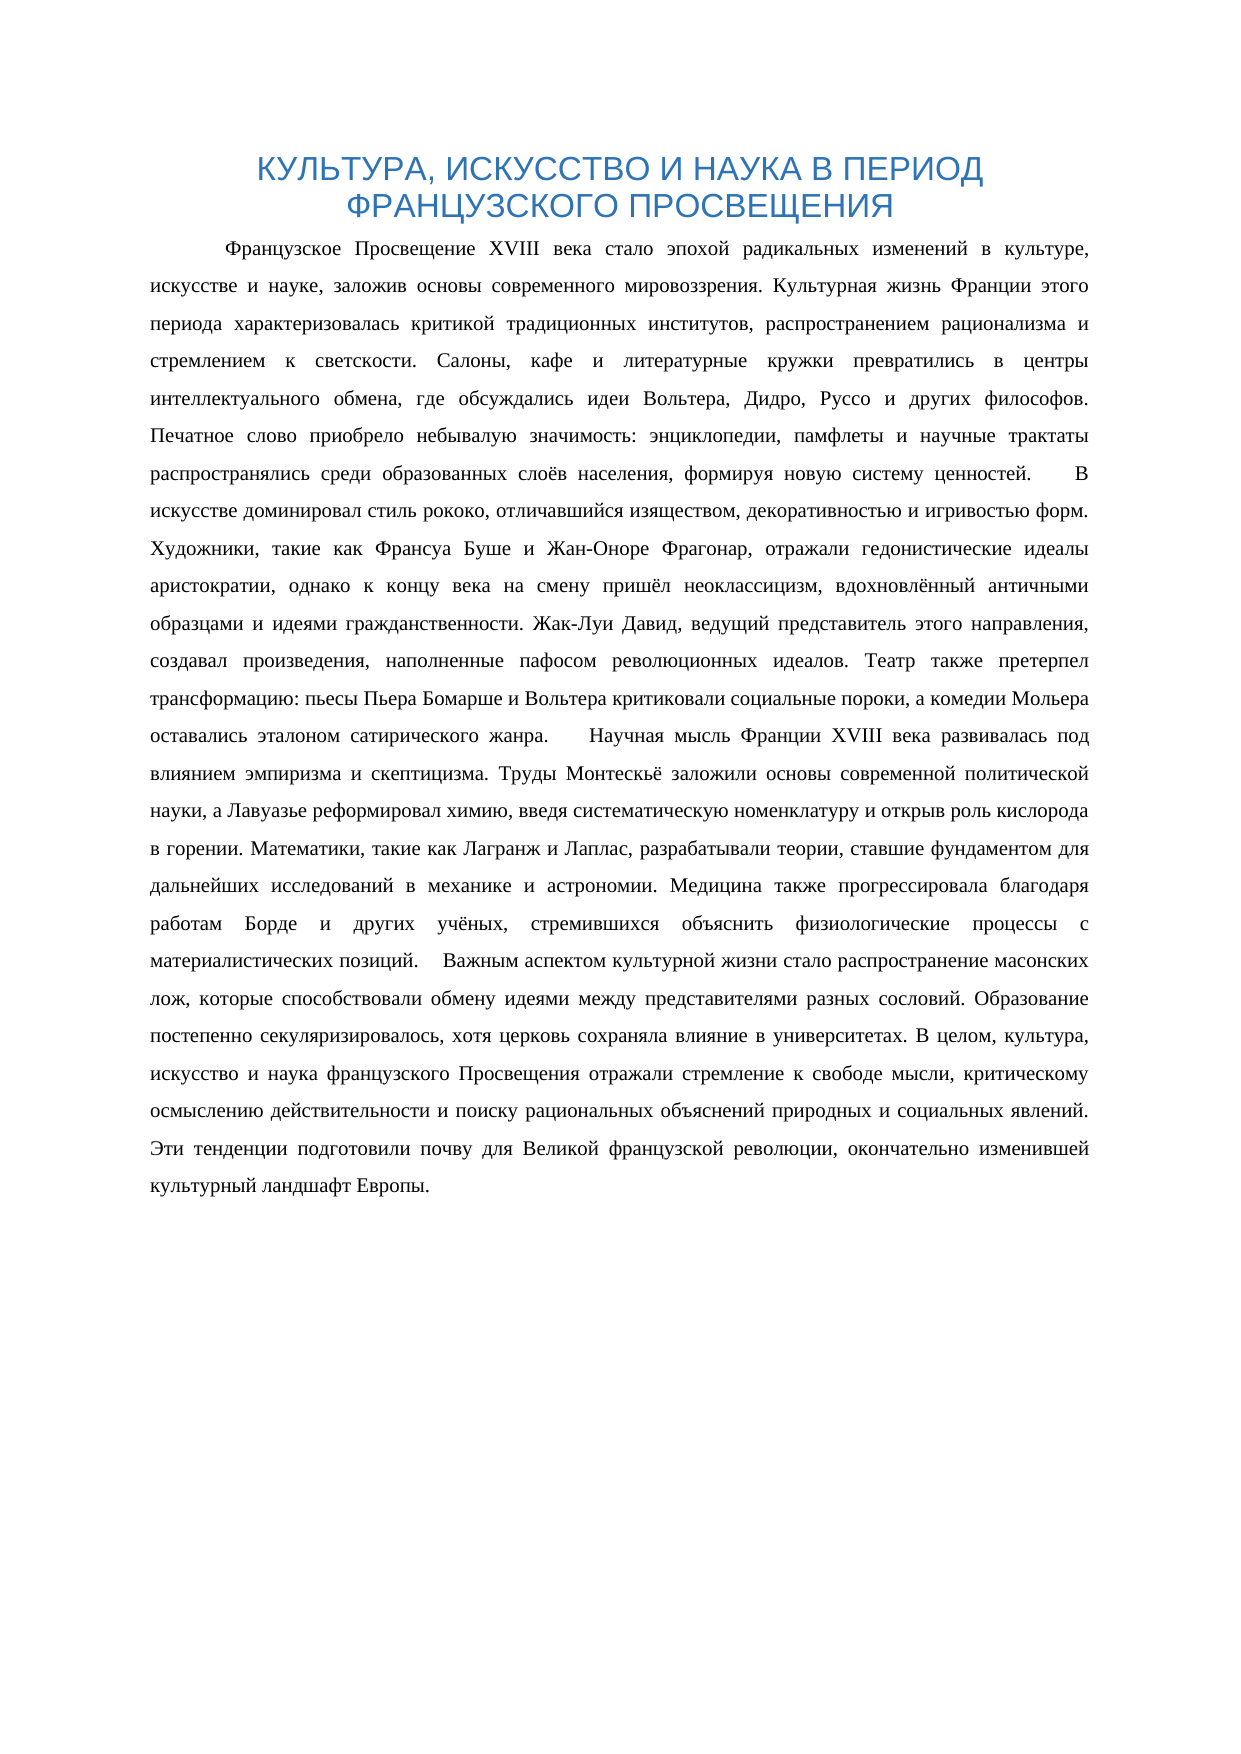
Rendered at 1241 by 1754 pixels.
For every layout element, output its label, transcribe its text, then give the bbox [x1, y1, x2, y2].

subtitle КУЛЬТУРА, ИСКУССТВО И НАУКА В ПЕРИОД ФРАНЦУЗСКОГО ПРОСВЕЩЕНИЯ [150, 150, 1090, 225]
text Французское Просвещение XVIII века стало эпохой радикальных изменений в культуре, искусстве и науке, заложив основы современного мировоззрения. Культурная жизнь Франции этого периода характеризовалась критикой традиционных институтов, распространением рационализма и стремлением к светскости. Салоны, кафе и литературные кружки превратились в центры интеллектуального обмена, где обсуждались идеи Вольтера, Дидро, Руссо и других философов. Печатное слово приобрело небывалую значимость: энциклопедии, памфлеты и научные трактаты распространялись среди образованных слоёв населения, формируя новую систему ценностей. В искусстве доминировал стиль рококо, отличавшийся изяществом, декоративностью и игривостью форм. Художники, такие как Франсуа Буше и Жан-Оноре Фрагонар, отражали гедонистические идеалы аристократии, однако к концу века на смену пришёл неоклассицизм, вдохновлённый античными образцами и идеями гражданственности. Жак-Луи Давид, ведущий представитель этого направления, создавал произведения, наполненные пафосом революционных идеалов. Театр также претерпел трансформацию: пьесы Пьера Бомарше и Вольтера критиковали социальные пороки, а комедии Мольера оставались эталоном сатирического жанра. Научная мысль Франции XVIII века развивалась под влиянием эмпиризма и скептицизма. Труды Монтескьё заложили основы современной политической науки, а Лавуазье реформировал химию, введя систематическую номенклатуру и открыв роль кислорода в горении. Математики, такие как Лагранж и Лаплас, разрабатывали теории, ставшие фундаментом для дальнейших исследований в механике и астрономии. Медицина также прогрессировала благодаря работам Борде и других учёных, стремившихся объяснить физиологические процессы с материалистических позиций. Важным аспектом культурной жизни стало распространение масонских лож, которые способствовали обмену идеями между представителями разных сословий. Образование постепенно секуляризировалось, хотя церковь сохраняла влияние в университетах. В целом, культура, искусство и наука французского Просвещения отражали стремление к свободе мысли, критическому осмыслению действительности и поиску рациональных объяснений природных и социальных явлений. Эти тенденции подготовили почву для Великой французской революции, окончательно изменившей культурный ландшафт Европы. [150, 225, 1090, 1200]
